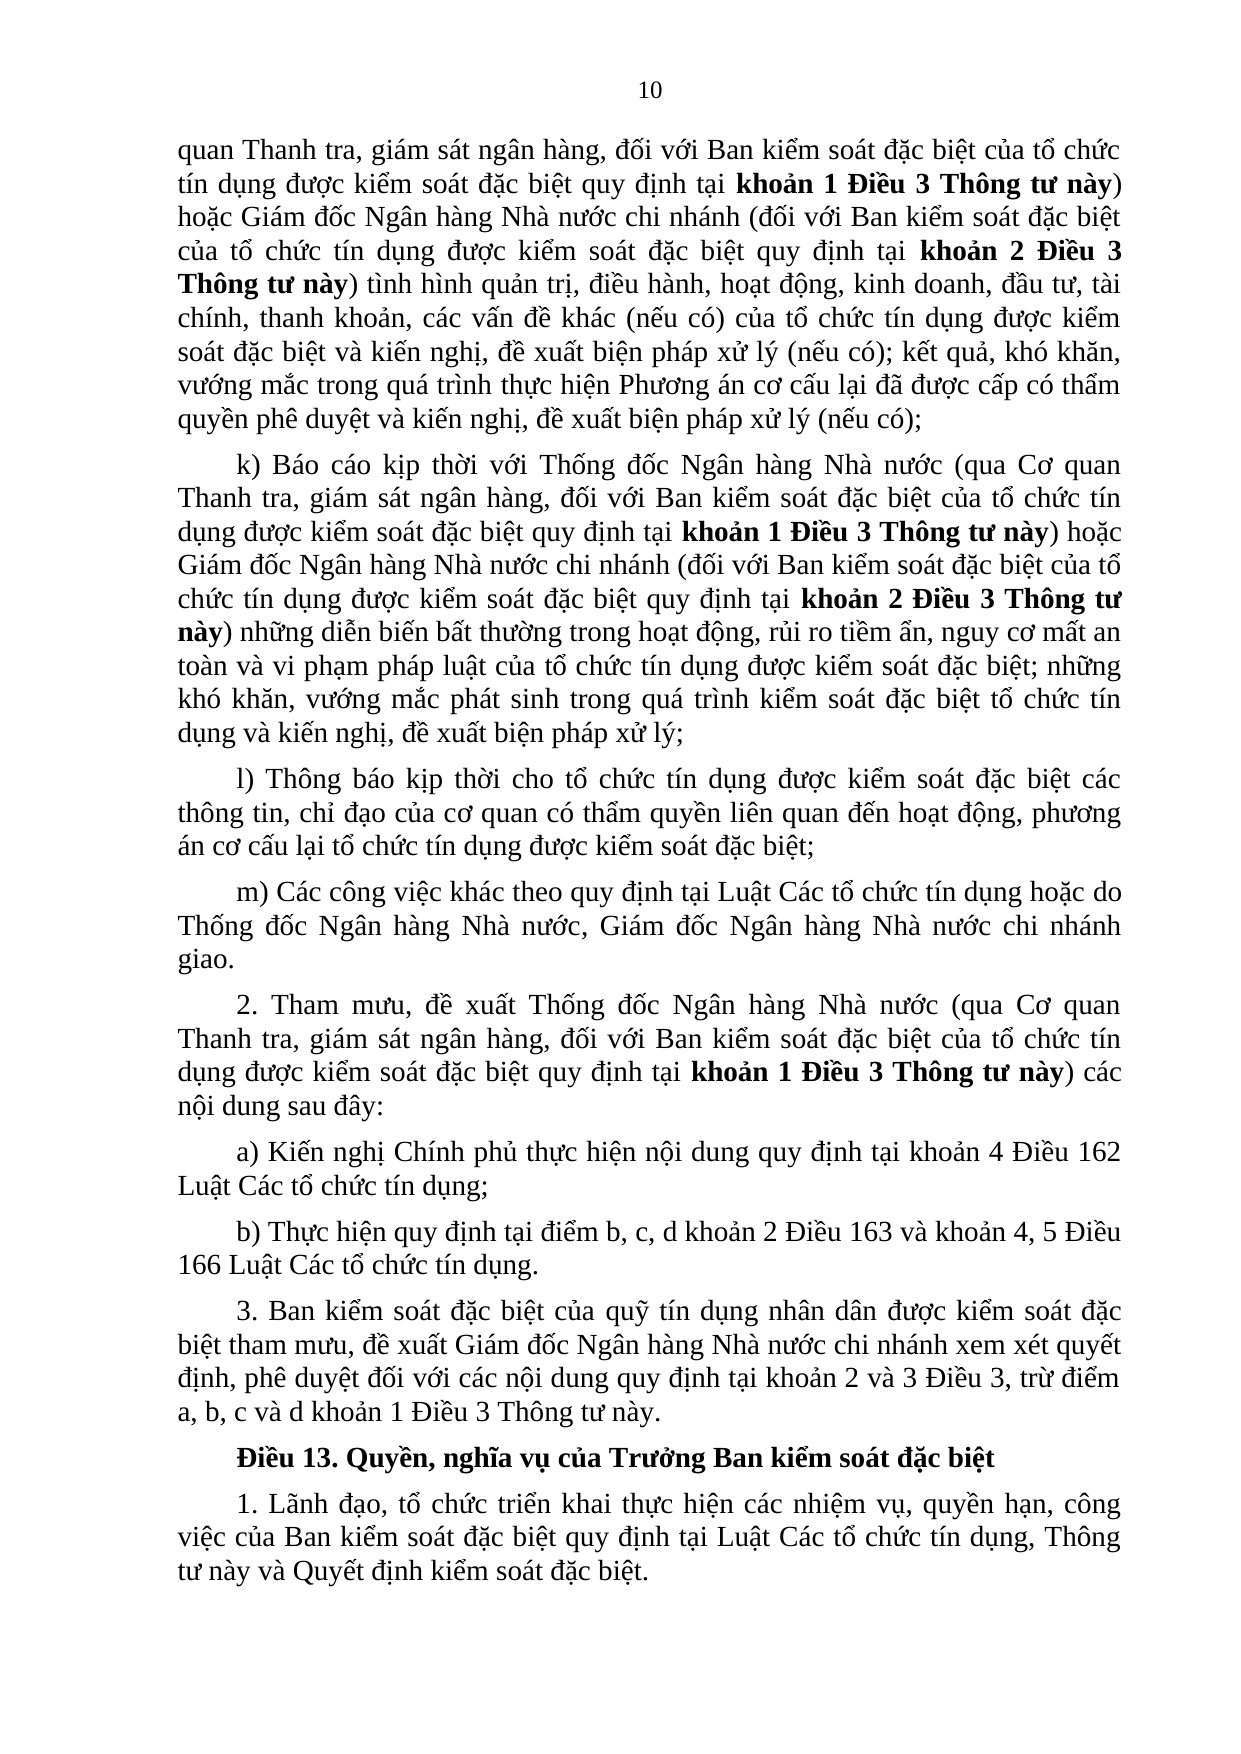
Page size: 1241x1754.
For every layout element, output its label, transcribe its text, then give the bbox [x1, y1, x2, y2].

text b) Thực hiện quy định tại điểm b, c, d khoản 2 Điều 163 và khoản 4, 5 Điều 166 Luật Các tổ chức tín dụng. [177, 1214, 1122, 1281]
text a) Kiến nghị Chính phủ thực hiện nội dung quy định tại khoản 4 Điều 162 Luật Các tổ chức tín dụng; [177, 1134, 1122, 1201]
text 1. Lãnh đạo, tổ chức triển khai thực hiện các nhiệm vụ, quyền hạn, công việc của Ban kiểm soát đặc biệt quy định tại Luật Các tổ chức tín dụng, Thông tư này và Quyết định kiểm soát đặc biệt. [177, 1486, 1122, 1587]
text Điều 13. Quyền, nghĩa vụ của Trưởng Ban kiểm soát đặc biệt [177, 1440, 1122, 1473]
text m) Các công việc khác theo quy định tại Luật Các tổ chức tín dụng hoặc do Thống đốc Ngân hàng Nhà nước, Giám đốc Ngân hàng Nhà nước chi nhánh giao. [177, 874, 1122, 975]
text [177, 132, 1122, 434]
text l) Thông báo kịp thời cho tổ chức tín dụng được kiểm soát đặc biệt các thông tin, chỉ đạo của cơ quan có thẩm quyền liên quan đến hoạt động, phương án cơ cấu lại tổ chức tín dụng được kiểm soát đặc biệt; [177, 761, 1122, 862]
text 3. Ban kiểm soát đặc biệt của quỹ tín dụng nhân dân được kiểm soát đặc biệt tham mưu, đề xuất Giám đốc Ngân hàng Nhà nước chi nhánh xem xét quyết định, phê duyệt đối với các nội dung quy định tại khoản 2 và 3 Điều 3, trừ điểm a, b, c và d khoản 1 Điều 3 Thông tư này. [177, 1293, 1122, 1427]
text 2. Tham mưu, đề xuất Thống đốc Ngân hàng Nhà nước (qua Cơ quan Thanh tra, giám sát ngân hàng, đối với Ban kiểm soát đặc biệt của tổ chức tín dụng được kiểm soát đặc biệt quy định tại khoản 1 Điều 3 Thông tư này) các nội dung sau đây: [177, 987, 1122, 1122]
text k) Báo cáo kịp thời với Thống đốc Ngân hàng Nhà nước (qua Cơ quan Thanh tra, giám sát ngân hàng, đối với Ban kiểm soát đặc biệt của tổ chức tín dụng được kiểm soát đặc biệt quy định tại khoản 1 Điều 3 Thông tư này) hoặc Giám đốc Ngân hàng Nhà nước chi nhánh (đối với Ban kiểm soát đặc biệt của tổ chức tín dụng được kiểm soát đặc biệt quy định tại khoản 2 Điều 3 Thông tư này) những diễn biến bất thường trong hoạt động, rủi ro tiềm ẩn, nguy cơ mất an toàn và vi phạm pháp luật của tổ chức tín dụng được kiểm soát đặc biệt; những khó khăn, vướng mắc phát sinh trong quá trình kiểm soát đặc biệt tổ chức tín dụng và kiến nghị, đề xuất biện pháp xử lý; [177, 447, 1122, 749]
